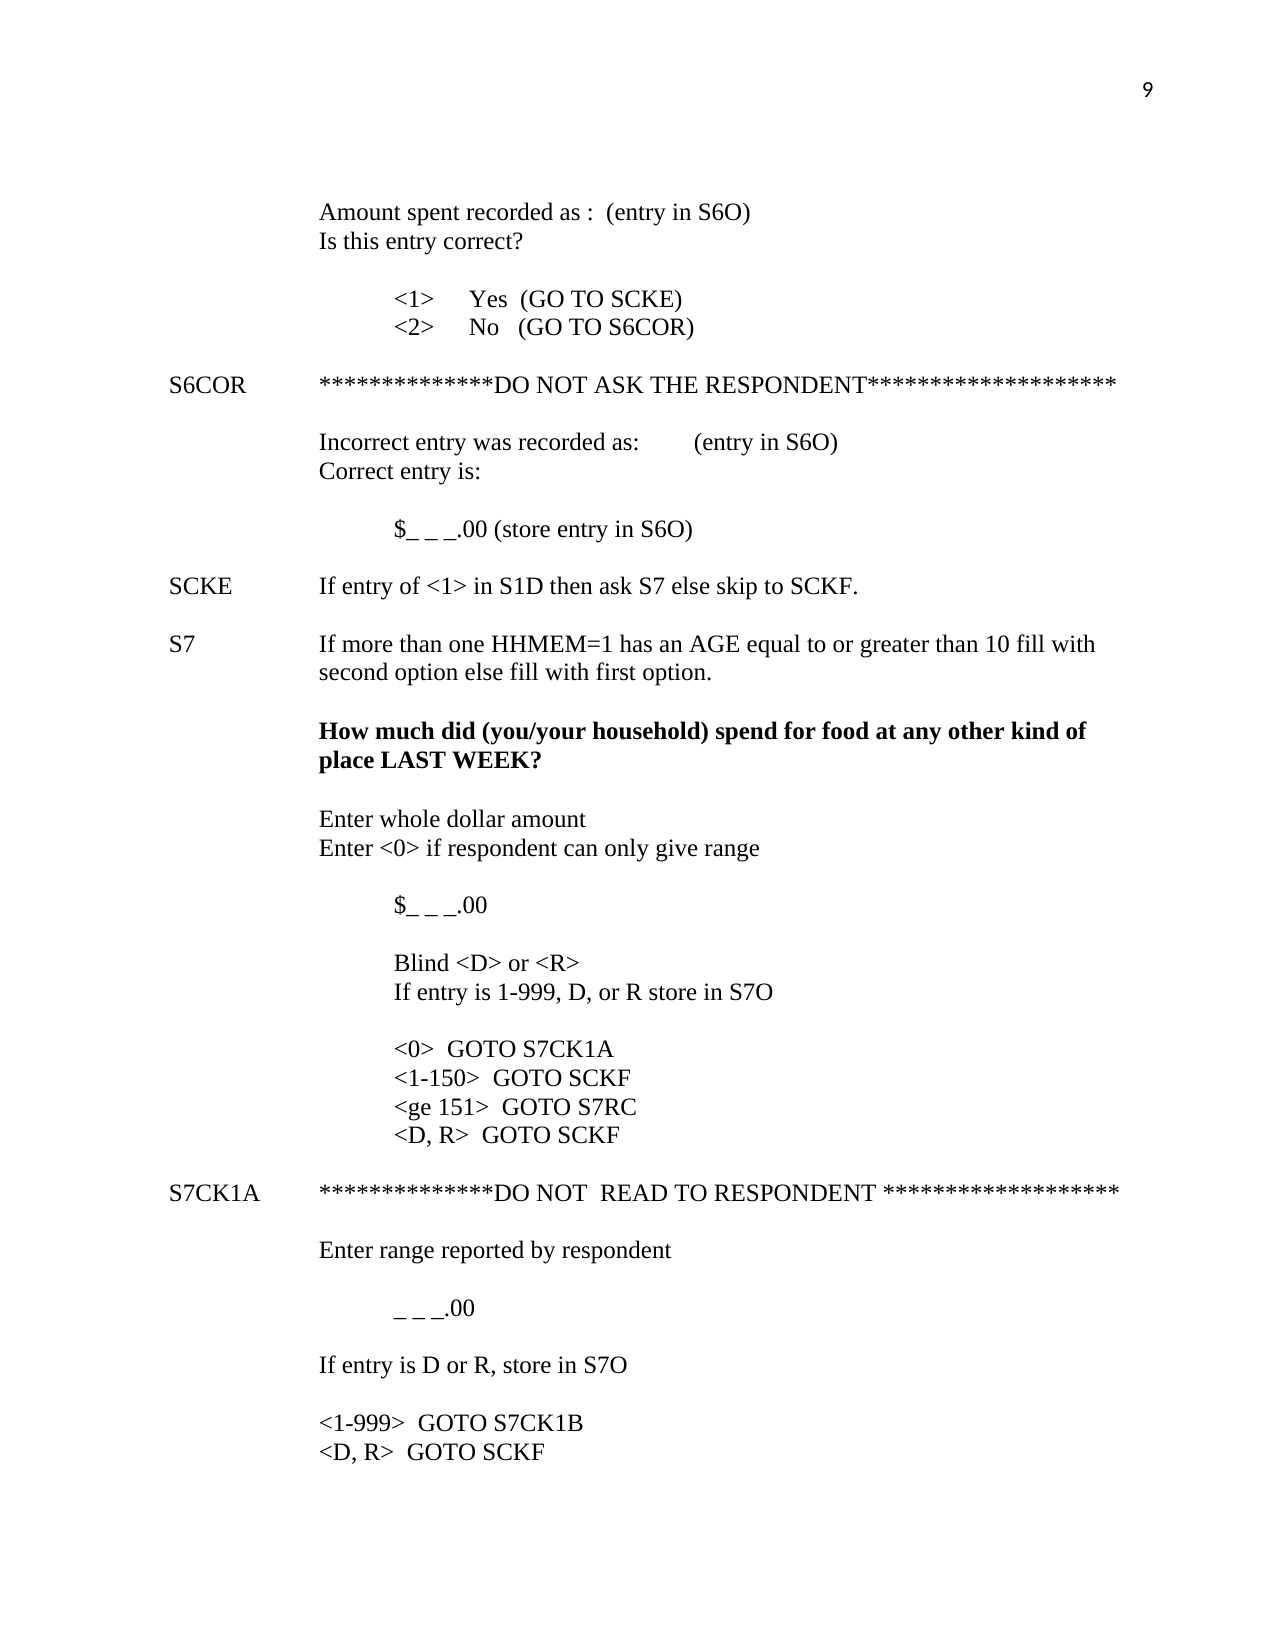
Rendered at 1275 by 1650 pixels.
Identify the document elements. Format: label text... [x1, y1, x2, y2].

text Enter <0> if respondent can only give range [319, 833, 1153, 862]
text Blind <D> or <R> [394, 948, 1153, 977]
text S6COR **************DO NOT ASK THE RESPONDENT******************** [169, 370, 1153, 399]
text $_ _ _.00 (store entry in S6O) [394, 514, 1153, 542]
text <1-999> GOTO S7CK1B [169, 1408, 1153, 1437]
text <1-150> GOTO SCKF [394, 1063, 1153, 1092]
text <1> Yes (GO TO SCKE) [394, 284, 1153, 312]
text Enter range reported by respondent [319, 1236, 1153, 1264]
text _ _ _.00 [394, 1293, 1153, 1322]
text Is this entry correct? [319, 226, 1153, 255]
text S7CK1A **************DO NOT READ TO RESPONDENT ******************* [169, 1178, 1153, 1207]
text <2> No (GO TO S6COR) [394, 312, 1153, 341]
text <D, R> GOTO SCKF [169, 1437, 1153, 1466]
text $_ _ _.00 [394, 891, 1153, 919]
text S7 If more than one HHMEM=1 has an AGE equal to or greater than 10 fill with second option else fill with first option. [169, 629, 1153, 686]
text Correct entry is: [319, 456, 1153, 485]
text <D, R> GOTO SCKF [394, 1121, 1153, 1149]
text Amount spent recorded as : (entry in S6O) [319, 197, 1153, 226]
text <0> GOTO S7CK1A [394, 1034, 1153, 1063]
text If entry is D or R, store in S7O [169, 1351, 1153, 1379]
text place LAST WEEK? [244, 744, 1153, 772]
text How much did (you/your household) spend for food at any other kind of [244, 717, 1153, 744]
text SCKE If entry of <1> in S1D then ask S7 else skip to SCKF. [169, 571, 1153, 600]
text <ge 151> GOTO S7RC [394, 1092, 1153, 1121]
text Enter whole dollar amount [319, 804, 1153, 833]
text If entry is 1-999, D, or R store in S7O [394, 977, 1153, 1006]
text Incorrect entry was recorded as: (entry in S6O) [319, 427, 1153, 456]
